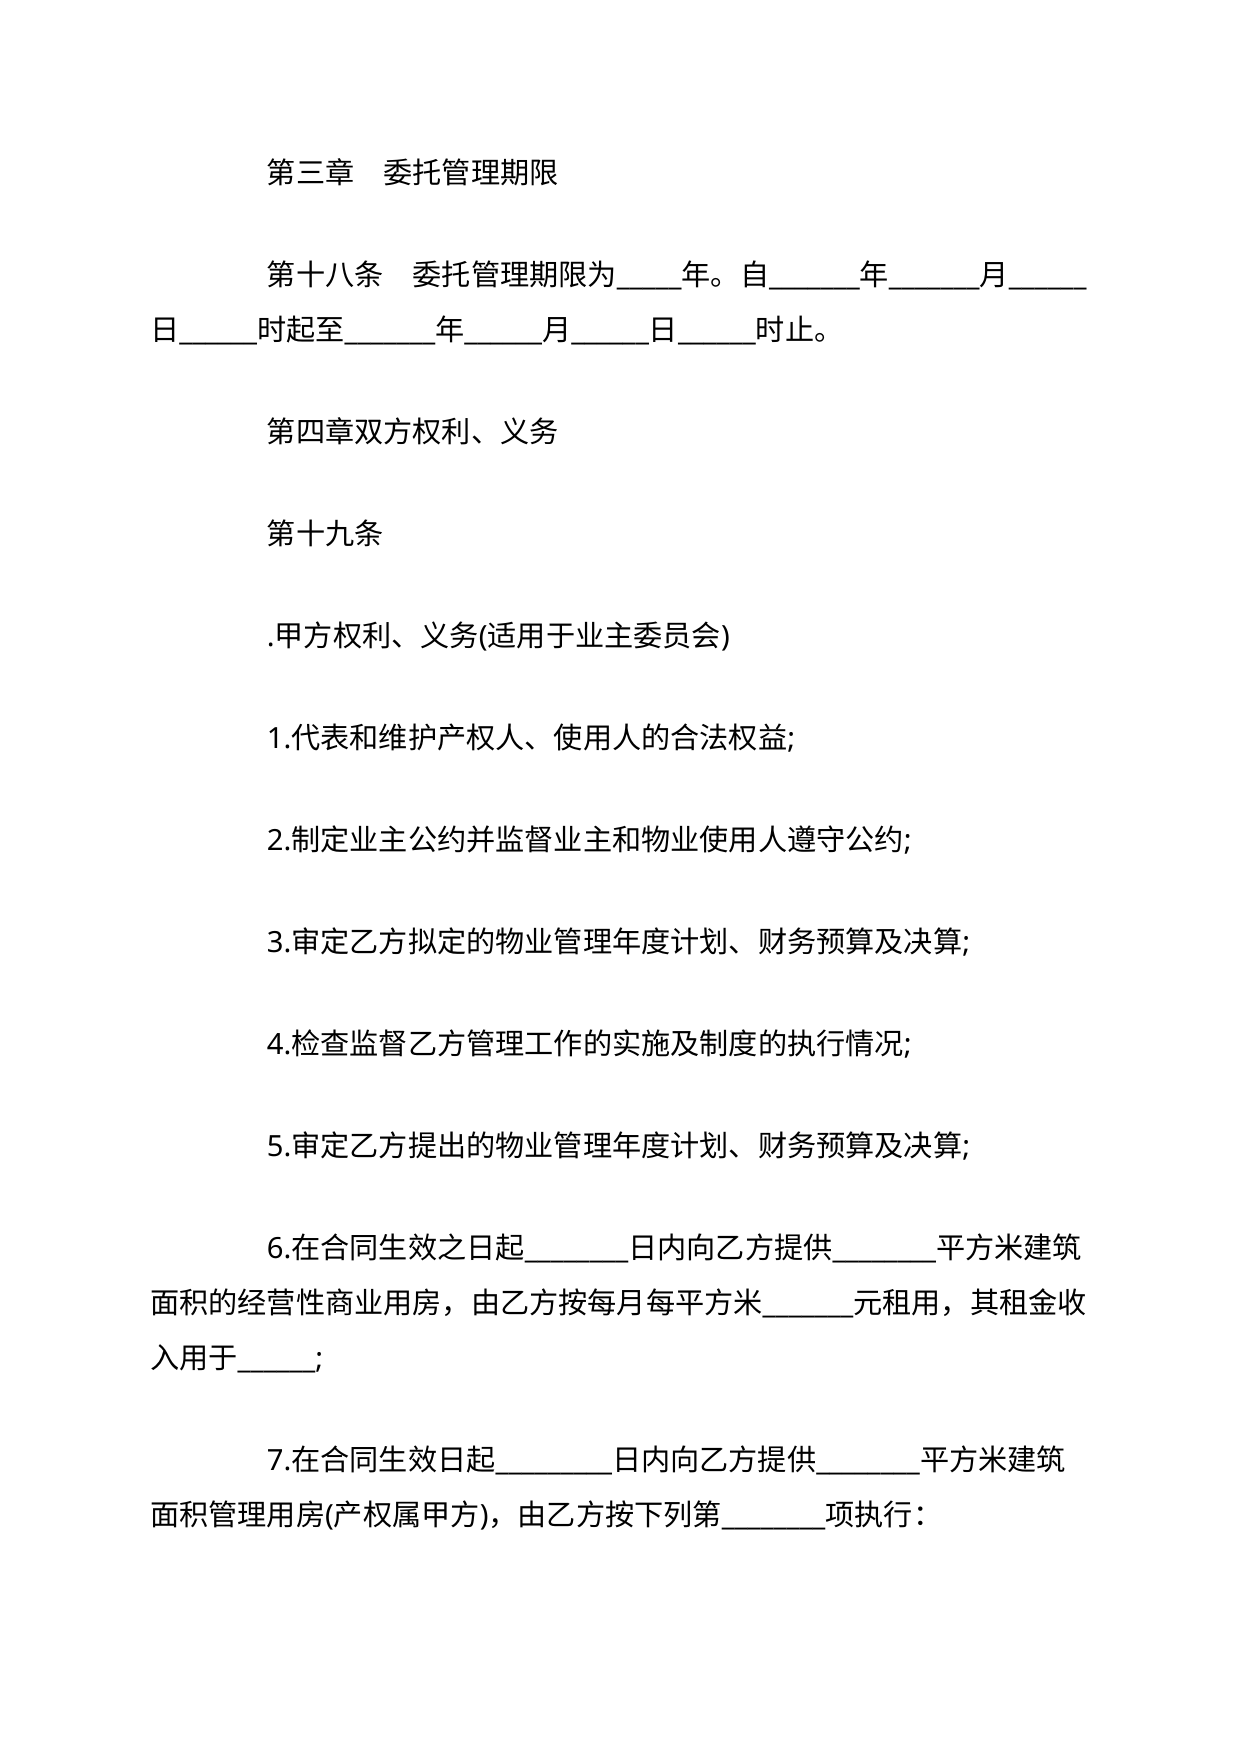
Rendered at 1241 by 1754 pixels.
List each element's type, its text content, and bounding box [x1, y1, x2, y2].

text 第三章 委托管理期限 [150, 150, 1090, 192]
text 5.审定乙方提出的物业管理年度计划、财务预算及决算; [150, 1122, 1090, 1164]
text 第十八条 委托管理期限为_____年。自_______年_______月______日______时起至_______年______月______日______时止。 [150, 252, 1090, 349]
text 3.审定乙方拟定的物业管理年度计划、财务预算及决算; [150, 918, 1090, 961]
text 第十九条 [150, 511, 1090, 553]
text 第四章双方权利、义务 [150, 409, 1090, 451]
text .甲方权利、义务(适用于业主委员会) [150, 612, 1090, 655]
text 7.在合同生效日起_________日内向乙方提供________平方米建筑面积管理用房(产权属甲方)，由乙方按下列第________项执行： [150, 1436, 1090, 1533]
text 6.在合同生效之日起________日内向乙方提供________平方米建筑面积的经营性商业用房，由乙方按每月每平方米_______元租用，其租金收入用于______; [150, 1224, 1090, 1377]
text 4.检查监督乙方管理工作的实施及制度的执行情况; [150, 1020, 1090, 1063]
text 2.制定业主公约并监督业主和物业使用人遵守公约; [150, 816, 1090, 859]
text 1.代表和维护产权人、使用人的合法权益; [150, 714, 1090, 757]
